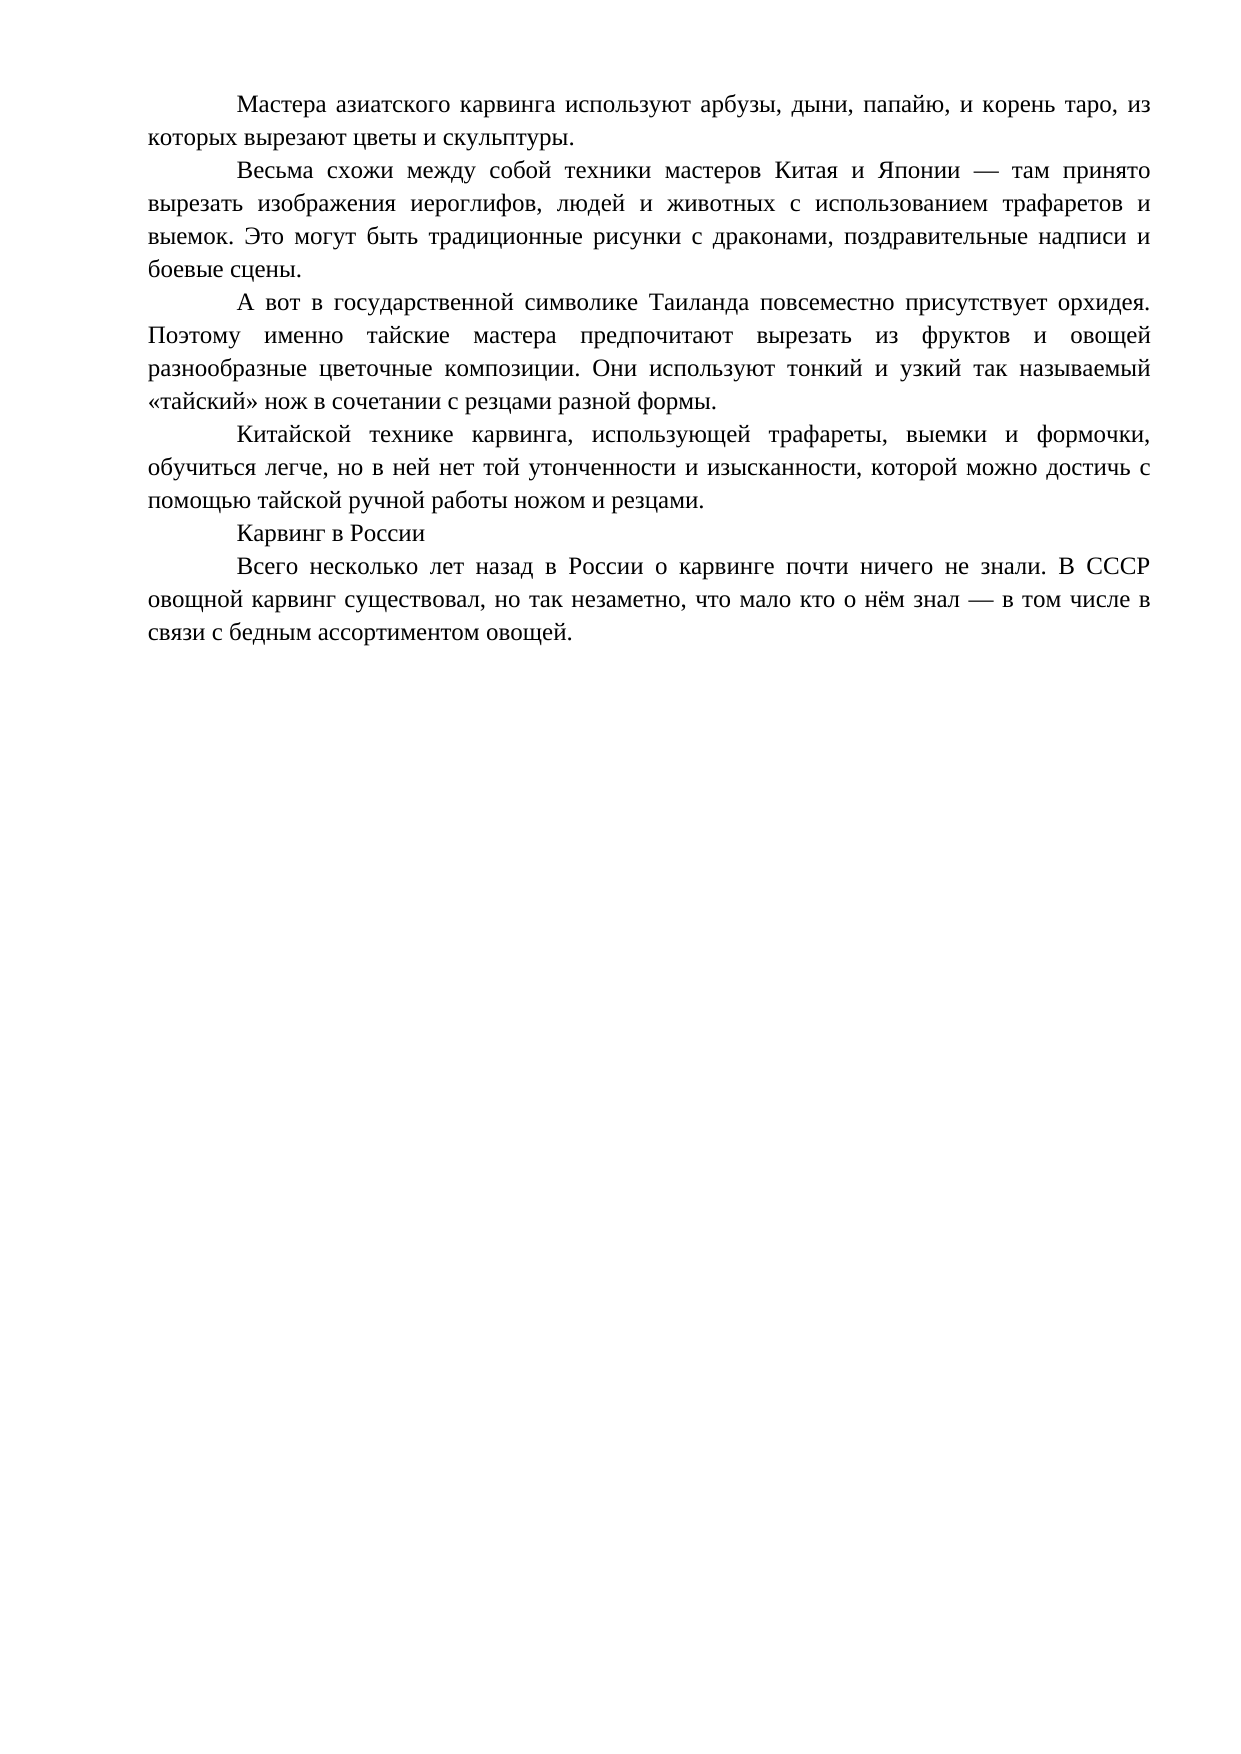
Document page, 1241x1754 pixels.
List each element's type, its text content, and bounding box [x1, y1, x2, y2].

text Всего несколько лет назад в России о карвинге почти ничего не знали. В СССР овощной карвинг существовал, но так незаметно, что мало кто о нём знал — в том числе в связи с бедным ассортиментом овощей. [148, 551, 1152, 646]
text А вот в государственной символике Таиланда повсеместно присутствует орхидея. Поэтому именно тайские мастера предпочитают вырезать из фруктов и овощей разнообразные цветочные композиции. Они используют тонкий и узкий так называемый «тайский» нож в сочетании с резцами разной формы. [148, 287, 1152, 414]
text Китайской технике карвинга, использующей трафареты, выемки и формочки, обучиться легче, но в ней нет той утонченности и изысканности, которой можно достичь с помощью тайской ручной работы ножом и резцами. [148, 419, 1152, 514]
text Карвинг в России [148, 518, 1152, 547]
text Весьма схожи между собой техники мастеров Китая и Японии — там принято вырезать изображения иероглифов, людей и животных с использованием трафаретов и выемок. Это могут быть традиционные рисунки с драконами, поздравительные надписи и боевые сцены. [148, 155, 1152, 282]
text Мастера азиатского карвинга используют арбузы, дыни, папайю, и корень таро, из которых вырезают цветы и скульптуры. [148, 89, 1152, 150]
